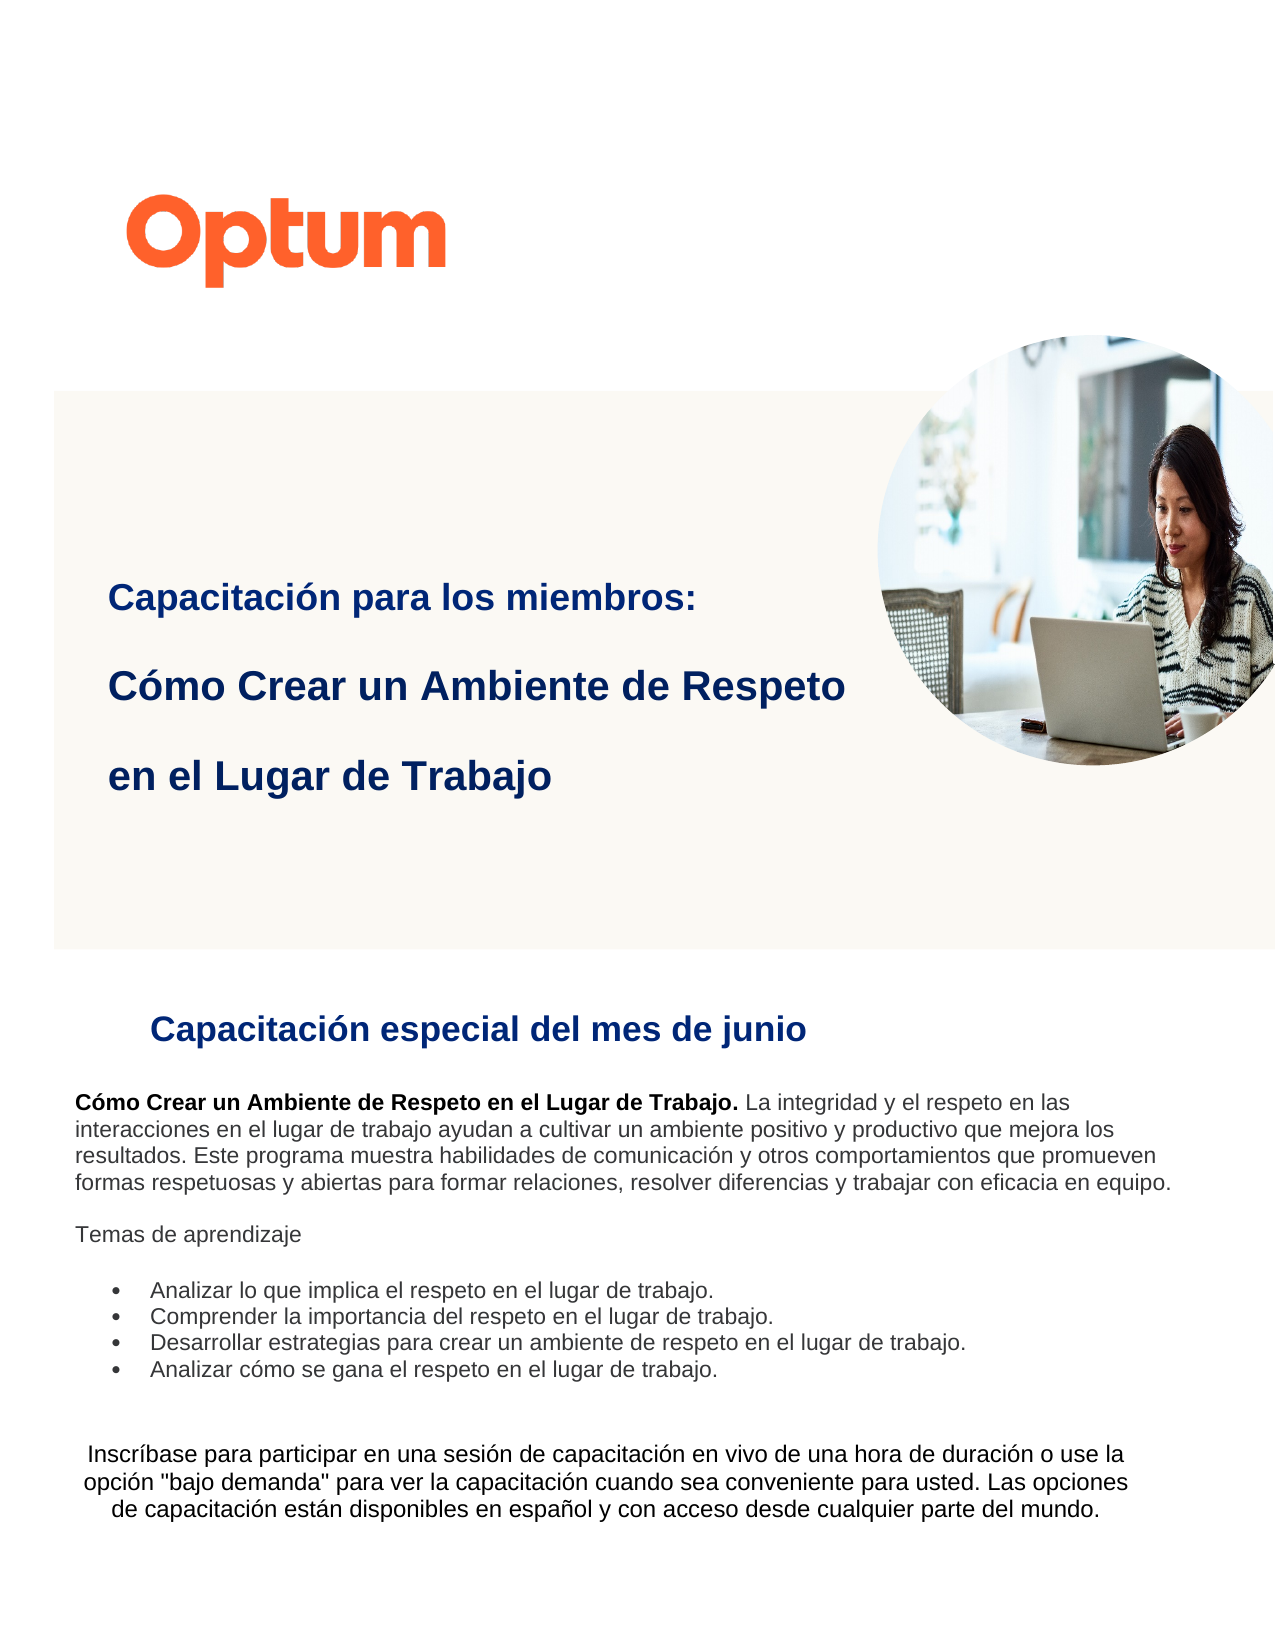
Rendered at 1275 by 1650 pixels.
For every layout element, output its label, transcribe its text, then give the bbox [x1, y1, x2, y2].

list Analizar cómo se gana el respeto en el lugar de trabajo. [112, 1356, 1200, 1382]
list Desarrollar estrategias para crear un ambiente de respeto en el lugar de trabajo. [112, 1329, 1200, 1356]
picture [126, 194, 446, 288]
text Cómo Crear un Ambiente de Respeto en el Lugar de Trabajo. La integridad y el respeto en las interacciones en el lugar de trabajo ayudan a cultivar un ambiente positivo y productivo que mejora los resultados. Este programa muestra habilidades de comunicación y otros comportamientos que promueven formas respetuosas y abiertas para formar relaciones, resolver diferencias y trabajar con eficacia en equipo. [75, 1089, 1200, 1195]
text Temas de aprendizaje [75, 1221, 1200, 1247]
picture [877, 335, 1275, 766]
text Capacitación especial del mes de junio [75, 1008, 1200, 1049]
list Analizar lo que implica el respeto en el lugar de trabajo. [112, 1277, 1200, 1303]
list Comprender la importancia del respeto en el lugar de trabajo. [112, 1303, 1200, 1329]
text Inscríbase para participar en una sesión de capacitación en vivo de una hora de duración o use la opción "bajo demanda" para ver la capacitación cuando sea conveniente para usted. Las opciones de capacitación están disponibles en español y con acceso desde cualquier parte del mundo. [75, 1440, 1137, 1523]
